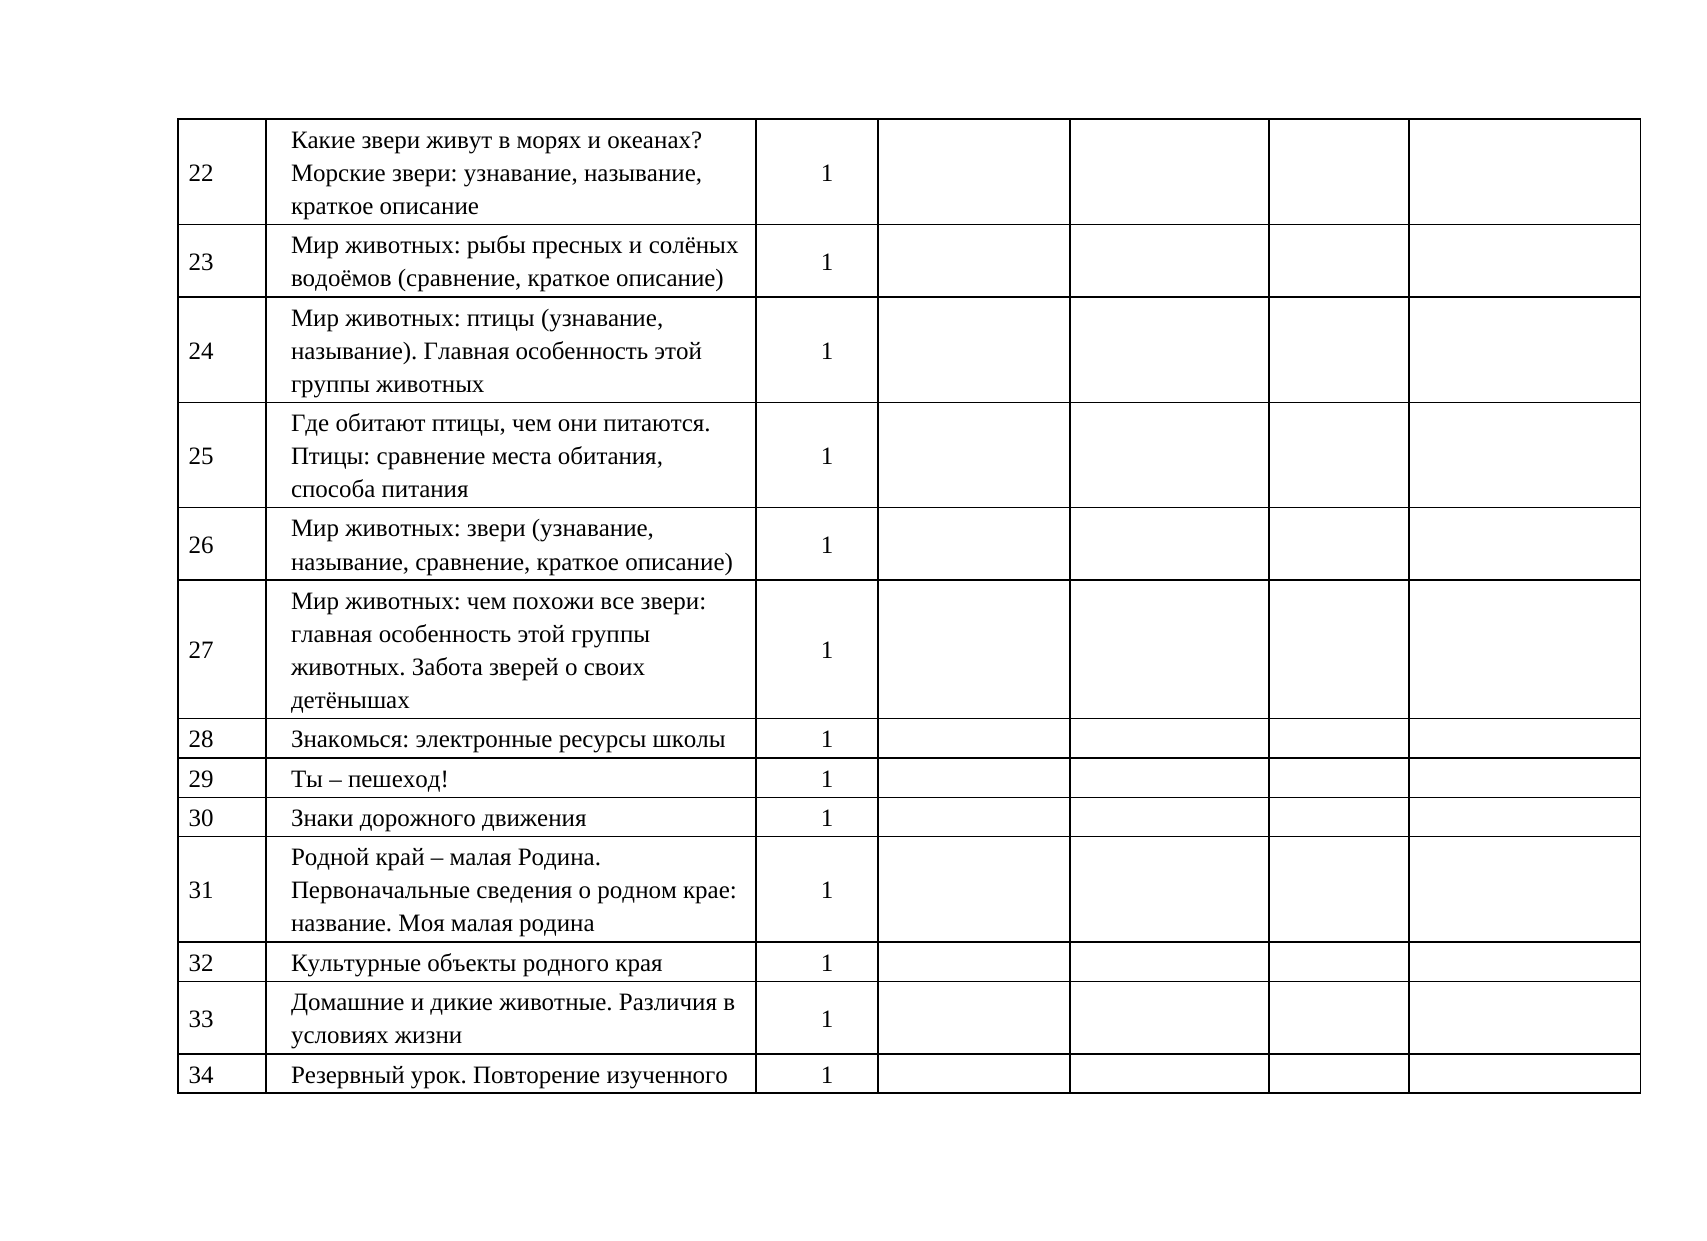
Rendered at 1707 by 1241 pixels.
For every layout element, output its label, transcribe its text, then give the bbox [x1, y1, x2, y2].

table_cell [1270, 225, 1408, 296]
table_cell [879, 759, 1069, 796]
table_cell [1410, 403, 1640, 507]
table_cell [1410, 837, 1640, 941]
table_cell 23 [179, 225, 265, 296]
table_cell [1410, 982, 1640, 1053]
table_cell 1 [757, 982, 877, 1053]
table_cell Ты – пешеход! [267, 759, 755, 796]
table_cell 27 [179, 581, 265, 718]
table_cell [1270, 581, 1408, 718]
table_cell 1 [757, 508, 877, 579]
table_cell 1 [757, 943, 877, 981]
table_cell [1071, 225, 1268, 296]
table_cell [267, 1055, 755, 1092]
table_cell 1 [757, 837, 877, 941]
table_cell 1 [757, 798, 877, 836]
table_cell [879, 719, 1069, 757]
table_cell [1410, 508, 1640, 579]
table_cell [1071, 298, 1268, 401]
table_cell [1410, 298, 1640, 401]
table_cell [1270, 798, 1408, 836]
table_cell [879, 403, 1069, 507]
table_cell [879, 120, 1069, 223]
table_cell [1410, 759, 1640, 796]
table_cell [1270, 1055, 1408, 1092]
table_cell 1 [757, 225, 877, 296]
table_cell Мир животных: чем похожи все звери: главная особенность этой группы животных. Забота зверей о своих детёнышах [267, 581, 755, 718]
table_cell [879, 1055, 1069, 1092]
table_cell Где обитают птицы, чем они питаются. Птицы: сравнение места обитания, способа питания [267, 403, 755, 507]
table_cell [879, 581, 1069, 718]
table_cell Знакомься: электронные ресурсы школы [267, 719, 755, 757]
table_cell [1410, 798, 1640, 836]
table_cell [1410, 225, 1640, 296]
table_cell [1410, 581, 1640, 718]
table_cell [879, 837, 1069, 941]
table_cell 1 [757, 719, 877, 757]
table_cell 1 [757, 1055, 877, 1092]
table_cell [1071, 403, 1268, 507]
table_cell 26 [179, 508, 265, 579]
table_cell Мир животных: рыбы пресных и солёных водоёмов (сравнение, краткое описание) [267, 225, 755, 296]
table_cell [1270, 837, 1408, 941]
table_cell 28 [179, 719, 265, 757]
table_cell [1071, 120, 1268, 223]
table_cell [1071, 508, 1268, 579]
table_cell [879, 798, 1069, 836]
table_cell 1 [757, 120, 877, 223]
table_cell 30 [179, 798, 265, 836]
table_cell 1 [757, 759, 877, 796]
table_cell [879, 982, 1069, 1053]
table_cell [1071, 759, 1268, 796]
table_cell Мир животных: птицы (узнавание, называние). Главная особенность этой группы животных [267, 298, 755, 401]
table_cell [879, 225, 1069, 296]
table_cell 1 [757, 581, 877, 718]
table_cell 32 [179, 943, 265, 981]
table_cell [1270, 719, 1408, 757]
table_cell [1071, 982, 1268, 1053]
table_cell [879, 298, 1069, 401]
table_cell 24 [179, 298, 265, 401]
table_cell [1270, 403, 1408, 507]
table_cell Родной край – малая Родина. Первоначальные сведения о родном крае: название. Моя малая родина [267, 837, 755, 941]
table_cell [1071, 798, 1268, 836]
table_cell [1270, 759, 1408, 796]
table_cell 33 [179, 982, 265, 1053]
table_cell 1 [757, 298, 877, 401]
table_cell Домашние и дикие животные. Различия в условиях жизни [267, 982, 755, 1053]
table_cell [1270, 298, 1408, 401]
table_cell [1071, 1055, 1268, 1092]
table_cell [1270, 120, 1408, 223]
table_cell [1270, 982, 1408, 1053]
table_cell [1410, 120, 1640, 223]
table_cell 25 [179, 403, 265, 507]
table_cell [1410, 1055, 1640, 1092]
table_cell [1410, 943, 1640, 981]
table_cell [1071, 837, 1268, 941]
table_cell 1 [757, 403, 877, 507]
table_cell Какие звери живут в морях и океанах? Морские звери: узнавание, называние, краткое описание [267, 120, 755, 223]
table_cell [1071, 581, 1268, 718]
table_cell [1071, 943, 1268, 981]
table_cell Мир животных: звери (узнавание, называние, сравнение, краткое описание) [267, 508, 755, 579]
table_cell Культурные объекты родного края [267, 943, 755, 981]
table_cell 31 [179, 837, 265, 941]
table_cell 34 [179, 1055, 265, 1092]
table_cell 22 [179, 120, 265, 223]
table_cell 29 [179, 759, 265, 796]
table_cell [1270, 508, 1408, 579]
table_cell [1270, 943, 1408, 981]
table_cell [1071, 719, 1268, 757]
table_cell [879, 943, 1069, 981]
table_cell [879, 508, 1069, 579]
table_cell [1410, 719, 1640, 757]
table_cell Знаки дорожного движения [267, 798, 755, 836]
